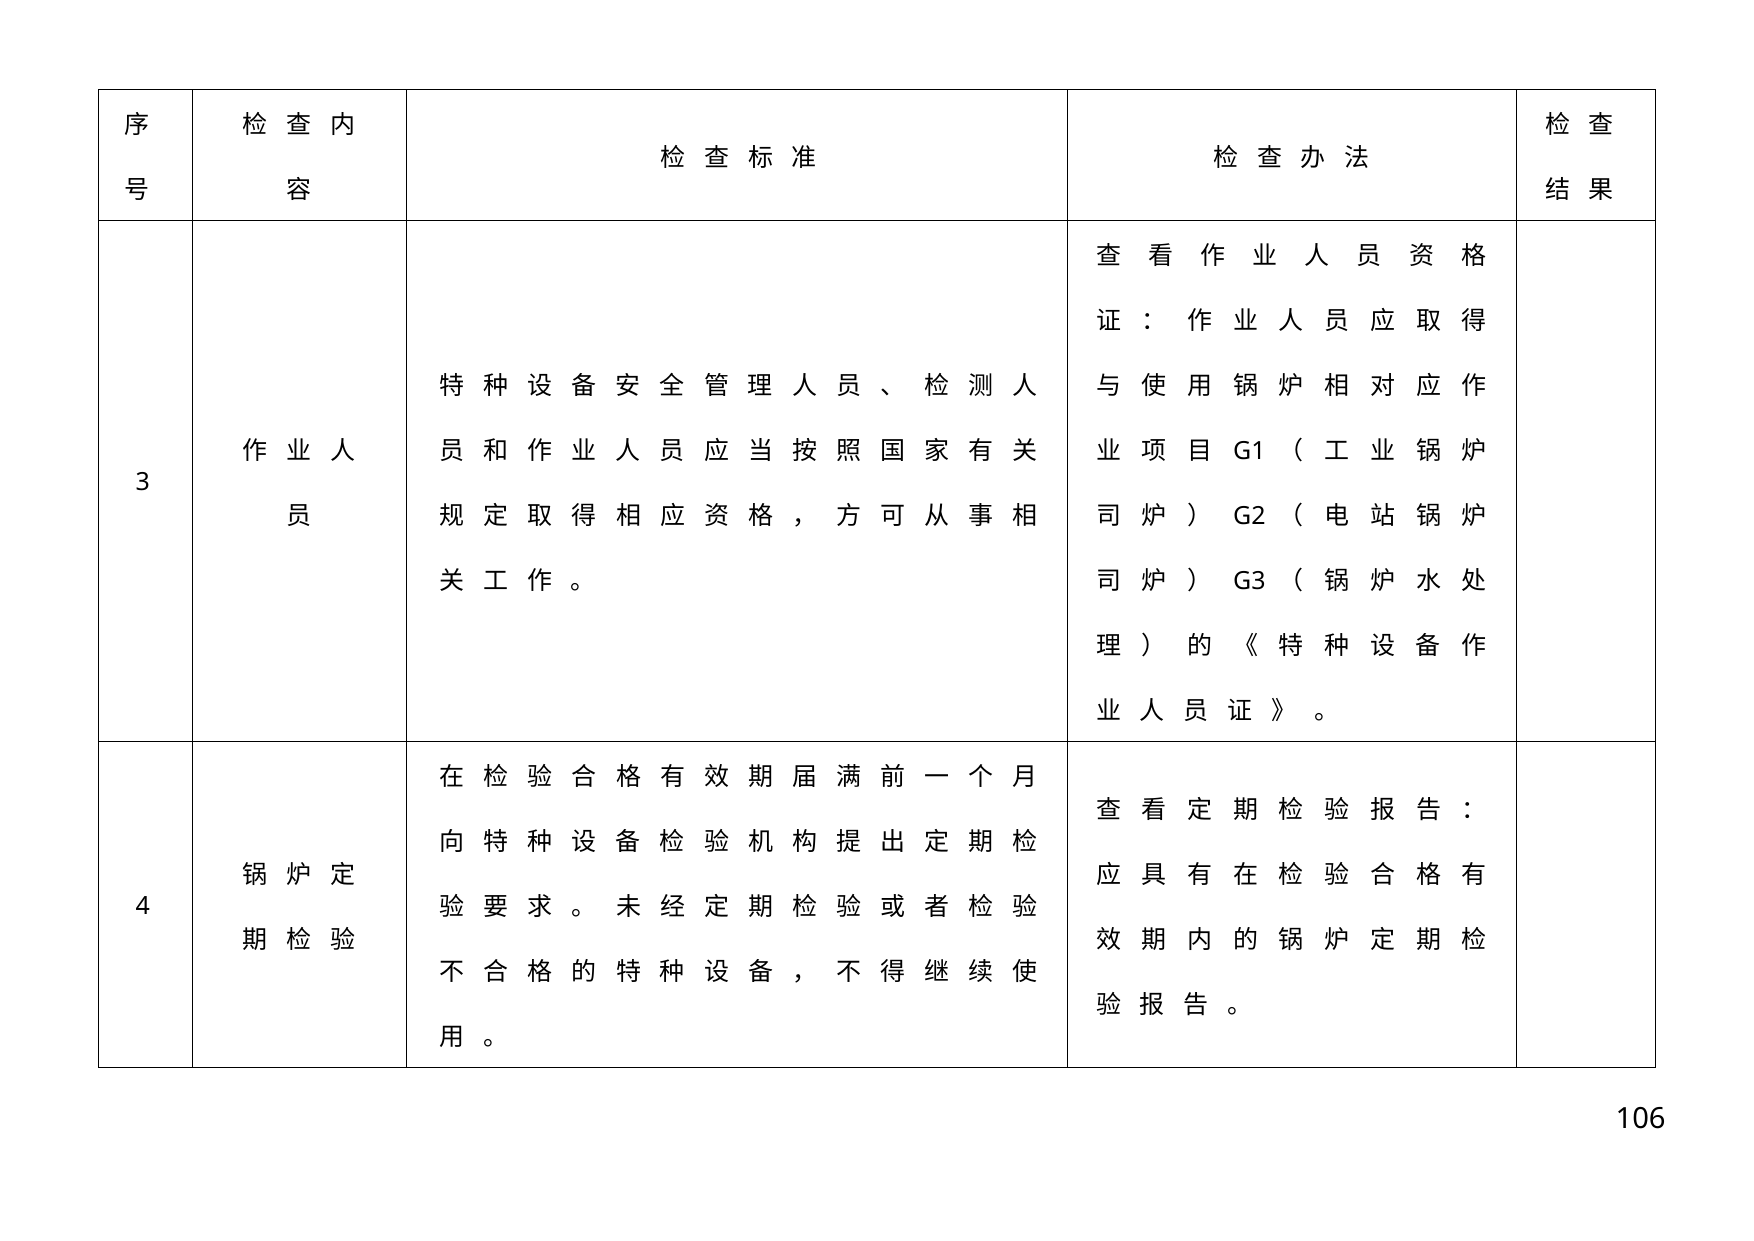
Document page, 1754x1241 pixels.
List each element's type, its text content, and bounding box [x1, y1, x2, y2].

table_cell 查看定期检验报告：应具有在检验合格有效期内的锅炉定期检验报告。 [1068, 742, 1516, 1067]
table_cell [407, 221, 1067, 741]
table_header 检查办法 [1068, 90, 1516, 220]
table_header 序号 [99, 90, 192, 220]
table_header 检查结果 [1517, 90, 1655, 220]
table_cell 作业人员 [193, 221, 406, 741]
table_cell 4 [99, 742, 192, 1067]
table_cell 3 [99, 221, 192, 741]
table_cell 在检验合格有效期届满前一个月向特种设备检验机构提出定期检验要求。未经定期检验或者检验不合格的特种设备，不得继续使用。 [407, 742, 1067, 1067]
table_cell [1517, 221, 1655, 741]
table_cell [1517, 742, 1655, 1067]
table_cell 查看作业人员资格证：作业人员应取得与使用锅炉相对应作业项目G1（工业锅炉司炉）G2（电站锅炉司炉）G3（锅炉水处理）的《特种设备作业人员证》。 [1068, 221, 1516, 741]
table_header 检查内容 [193, 90, 406, 220]
table_cell 锅炉定期检验 [193, 742, 406, 1067]
table_header 检查标准 [407, 90, 1067, 220]
